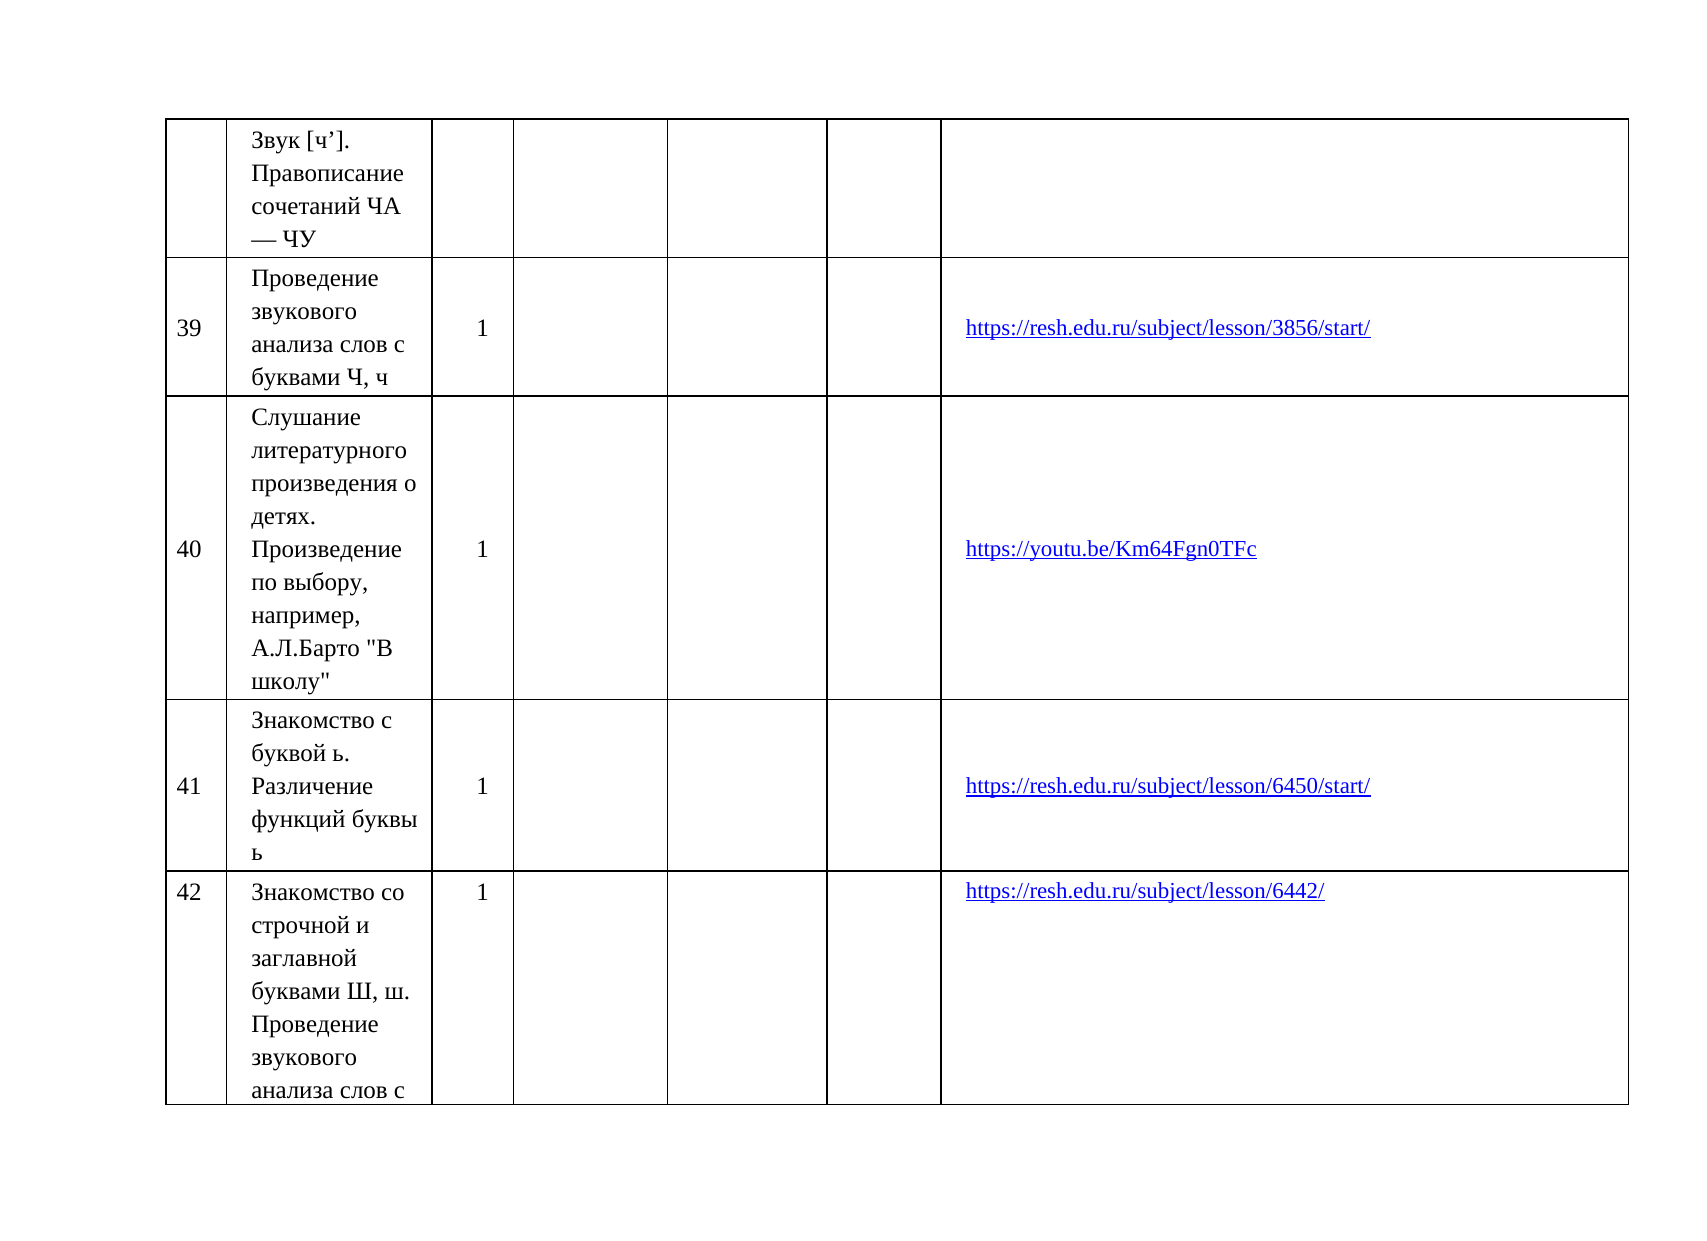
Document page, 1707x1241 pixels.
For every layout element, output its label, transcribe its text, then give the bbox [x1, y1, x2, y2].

table_cell [828, 258, 940, 395]
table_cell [227, 120, 431, 257]
table_cell [668, 258, 826, 395]
table_cell [668, 397, 826, 698]
table_cell 1 [433, 397, 513, 698]
table_cell [828, 872, 940, 1104]
table_cell [668, 120, 826, 257]
table_cell [668, 700, 826, 870]
table_cell 1 [433, 872, 513, 1104]
table_cell [828, 397, 940, 698]
table_cell 1 [433, 258, 513, 395]
table_cell Слушание литературного произведения о детях. Произведение по выбору, например, А.Л.Барто "В школу" [227, 397, 431, 698]
table_cell [514, 397, 667, 698]
table_cell 42 [167, 872, 226, 1104]
table_cell [514, 700, 667, 870]
table_cell Проведение звукового анализа слов с буквами Ч, ч [227, 258, 431, 395]
table_cell [514, 258, 667, 395]
table_cell Знакомство с буквой ь. Различение функций буквы ь [227, 700, 431, 870]
table_cell [514, 120, 667, 257]
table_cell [942, 258, 1628, 395]
table_cell [668, 872, 826, 1104]
table_cell https://youtu.be/Km64Fgn0TFc [942, 397, 1628, 698]
table_cell 1 [433, 700, 513, 870]
table_cell 1 [433, 120, 513, 257]
table_cell https://resh.edu.ru/subject/lesson/6450/start/ [942, 700, 1628, 870]
table_cell 39 [167, 258, 226, 395]
table_cell 41 [167, 700, 226, 870]
table_cell [514, 872, 667, 1104]
table_cell 38 [167, 120, 226, 257]
table_cell 40 [167, 397, 226, 698]
table_cell [828, 700, 940, 870]
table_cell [227, 872, 431, 1104]
table_cell [828, 120, 940, 257]
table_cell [942, 872, 1628, 1104]
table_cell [942, 120, 1628, 257]
